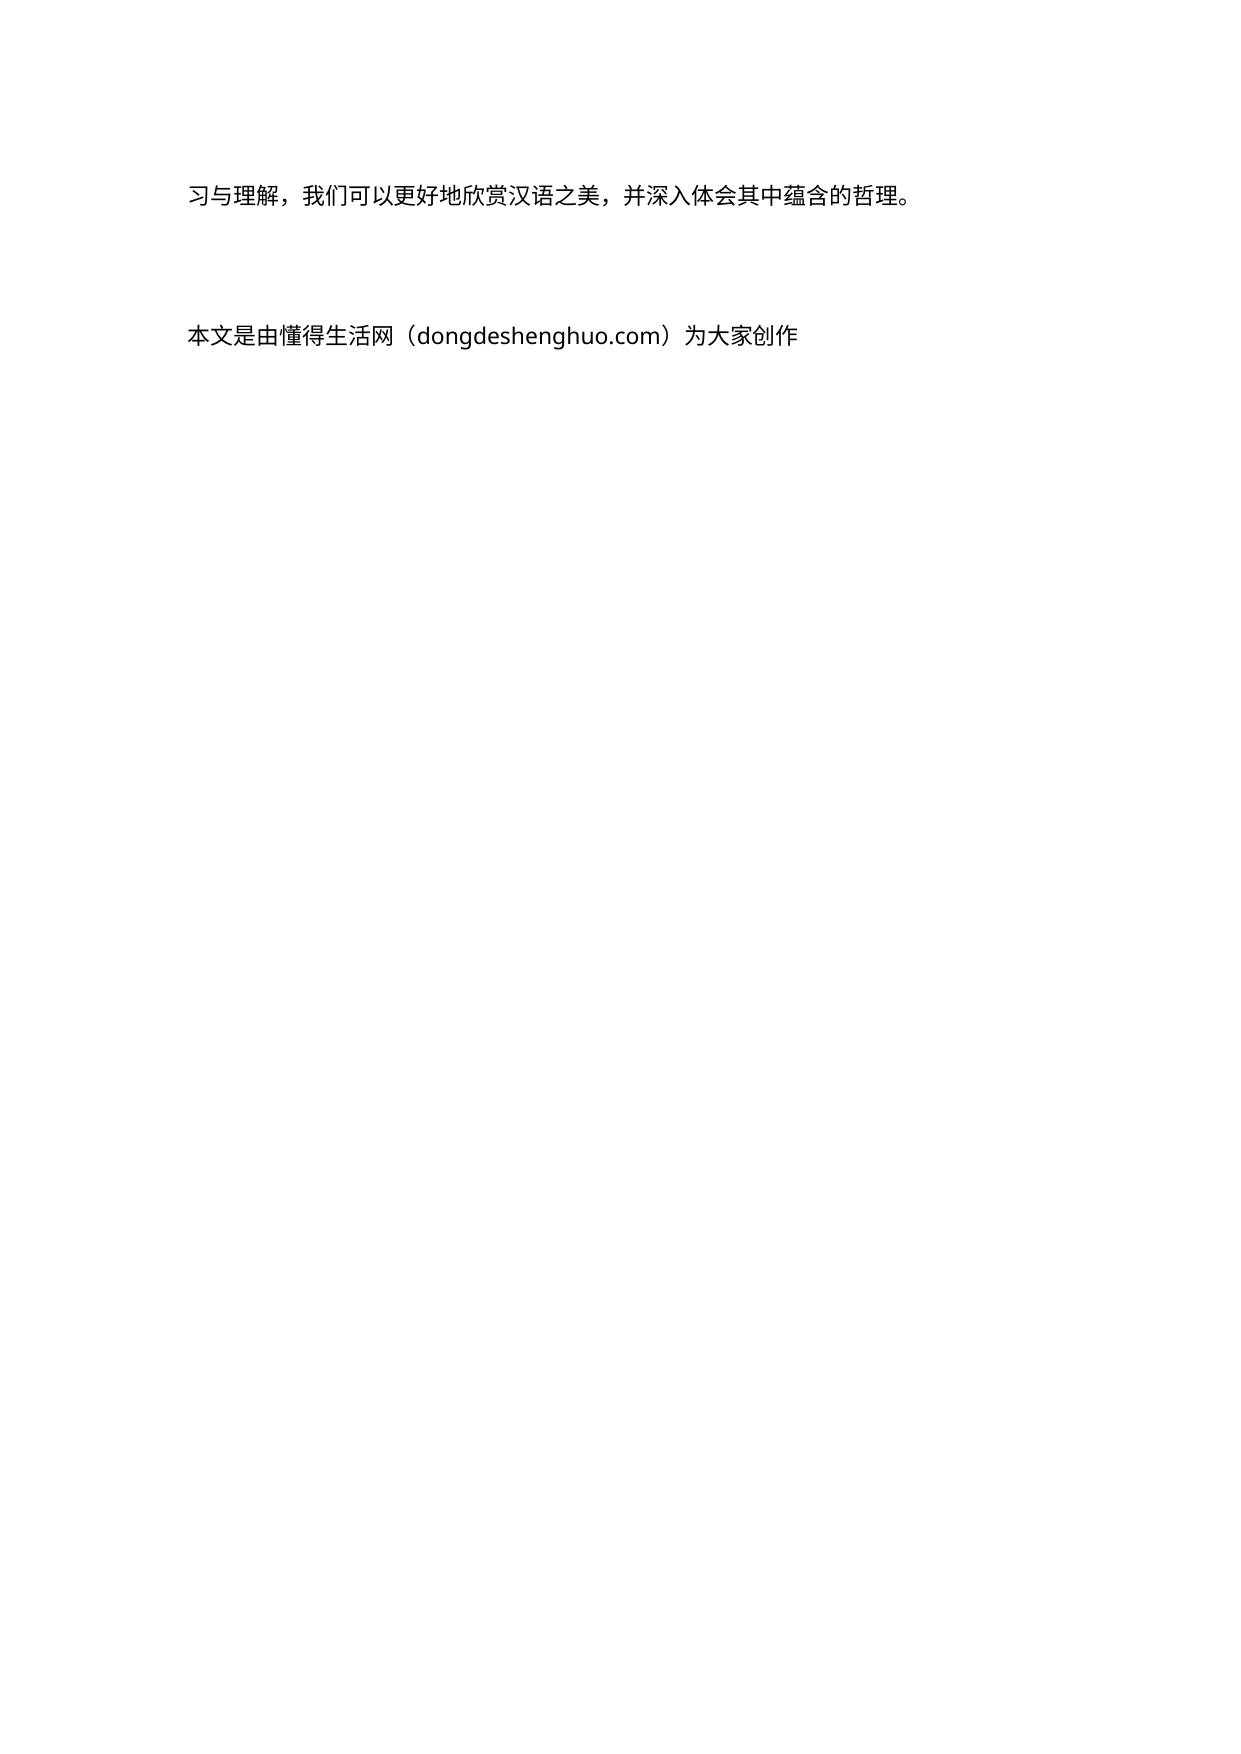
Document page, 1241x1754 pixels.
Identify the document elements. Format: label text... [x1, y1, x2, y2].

text 本文是由懂得生活网（dongdeshenghuo.com）为大家创作 [187, 302, 1053, 367]
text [187, 162, 1053, 227]
